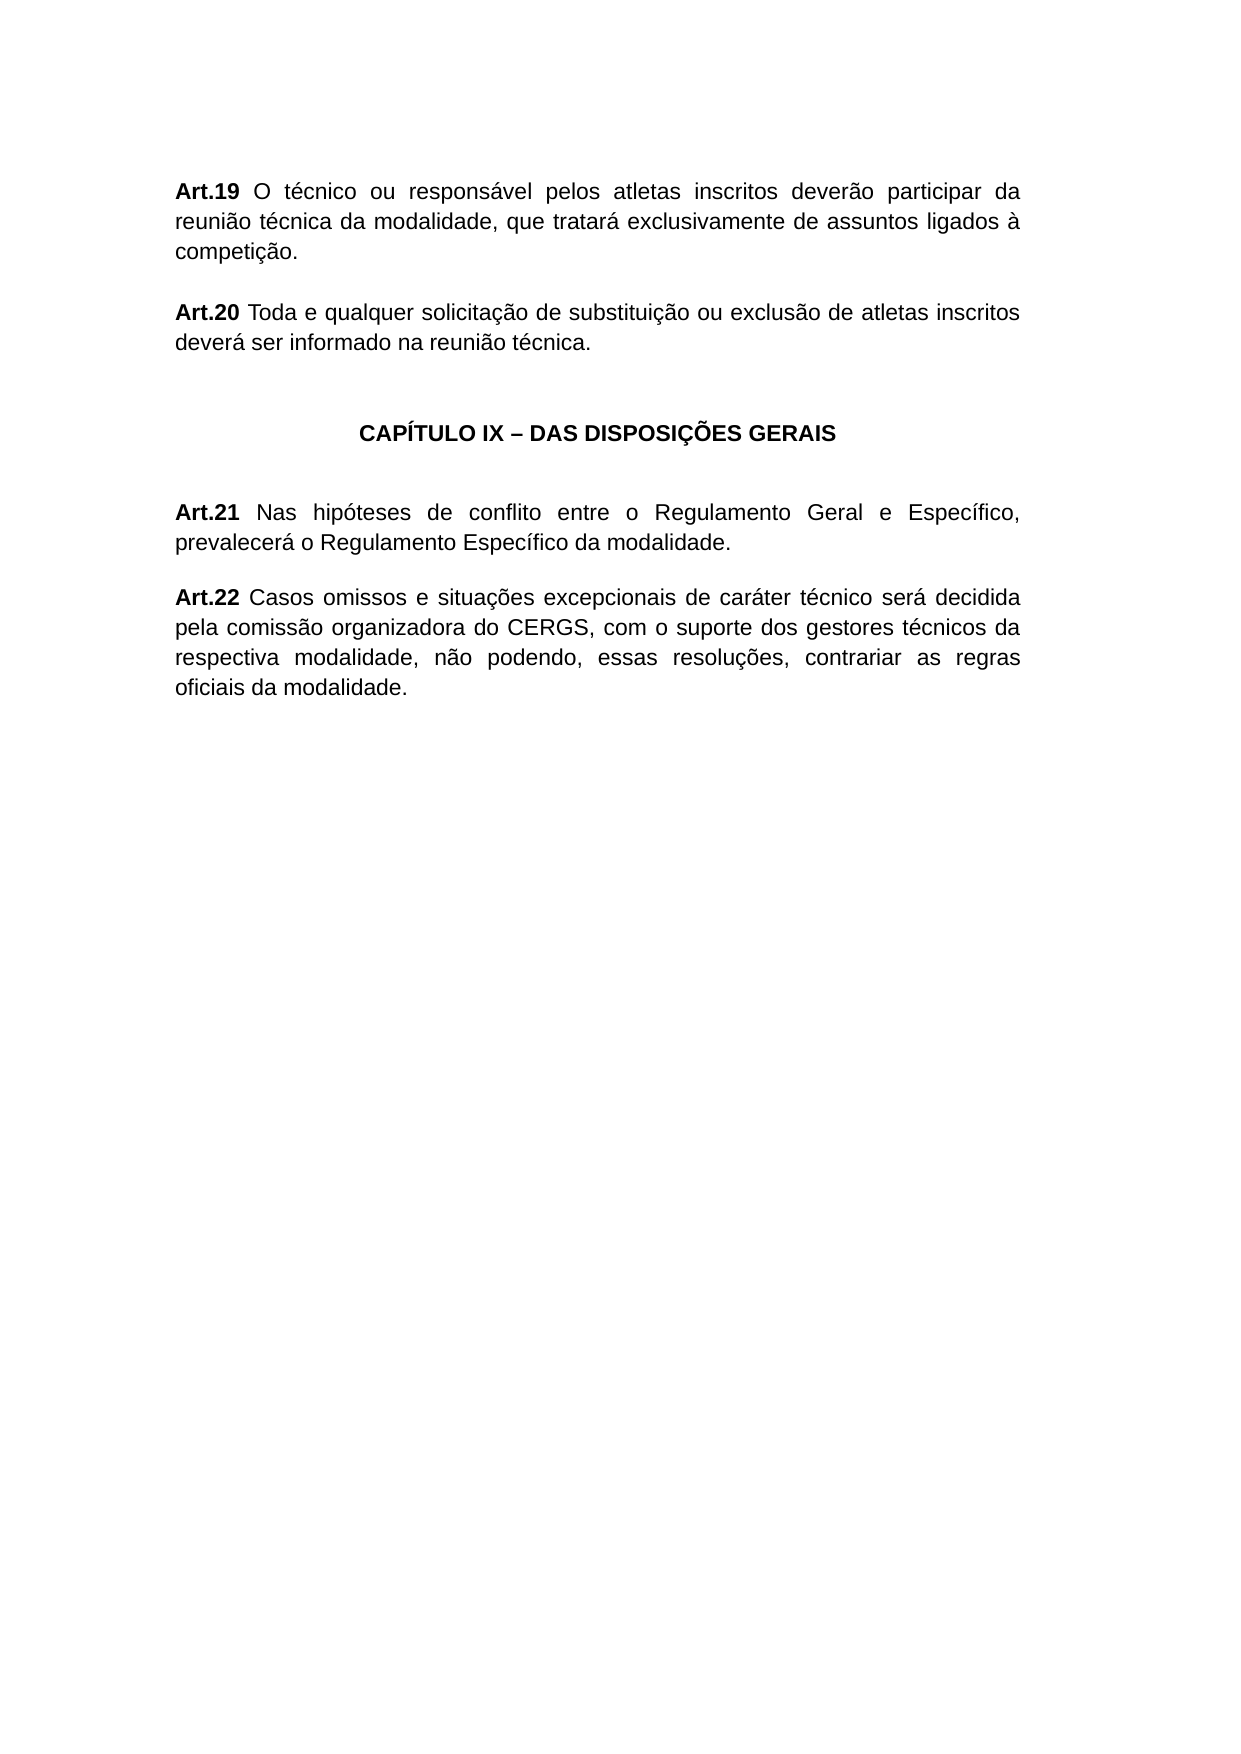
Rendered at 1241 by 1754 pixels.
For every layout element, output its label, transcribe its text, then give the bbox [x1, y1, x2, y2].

text CAPÍTULO IX – DAS DISPOSIÇÕES GERAIS [212, 419, 983, 446]
text Art.19 O técnico ou responsável pelos atletas inscritos deverão participar da reunião técnica da modalidade, que tratará exclusivamente de assuntos ligados à competição. [175, 178, 1021, 264]
text Art.22 Casos omissos e situações excepcionais de caráter técnico será decidida pela comissão organizadora do CERGS, com o suporte dos gestores técnicos da respectiva modalidade, não podendo, essas resoluções, contrariar as regras oficiais da modalidade. [175, 584, 1021, 701]
text Art.21 Nas hipóteses de conflito entre o Regulamento Geral e Específico, prevalecerá o Regulamento Específico da modalidade. [175, 499, 1021, 555]
text Art.20 Toda e qualquer solicitação de substituição ou exclusão de atletas inscritos deverá ser informado na reunião técnica. [175, 298, 1021, 355]
